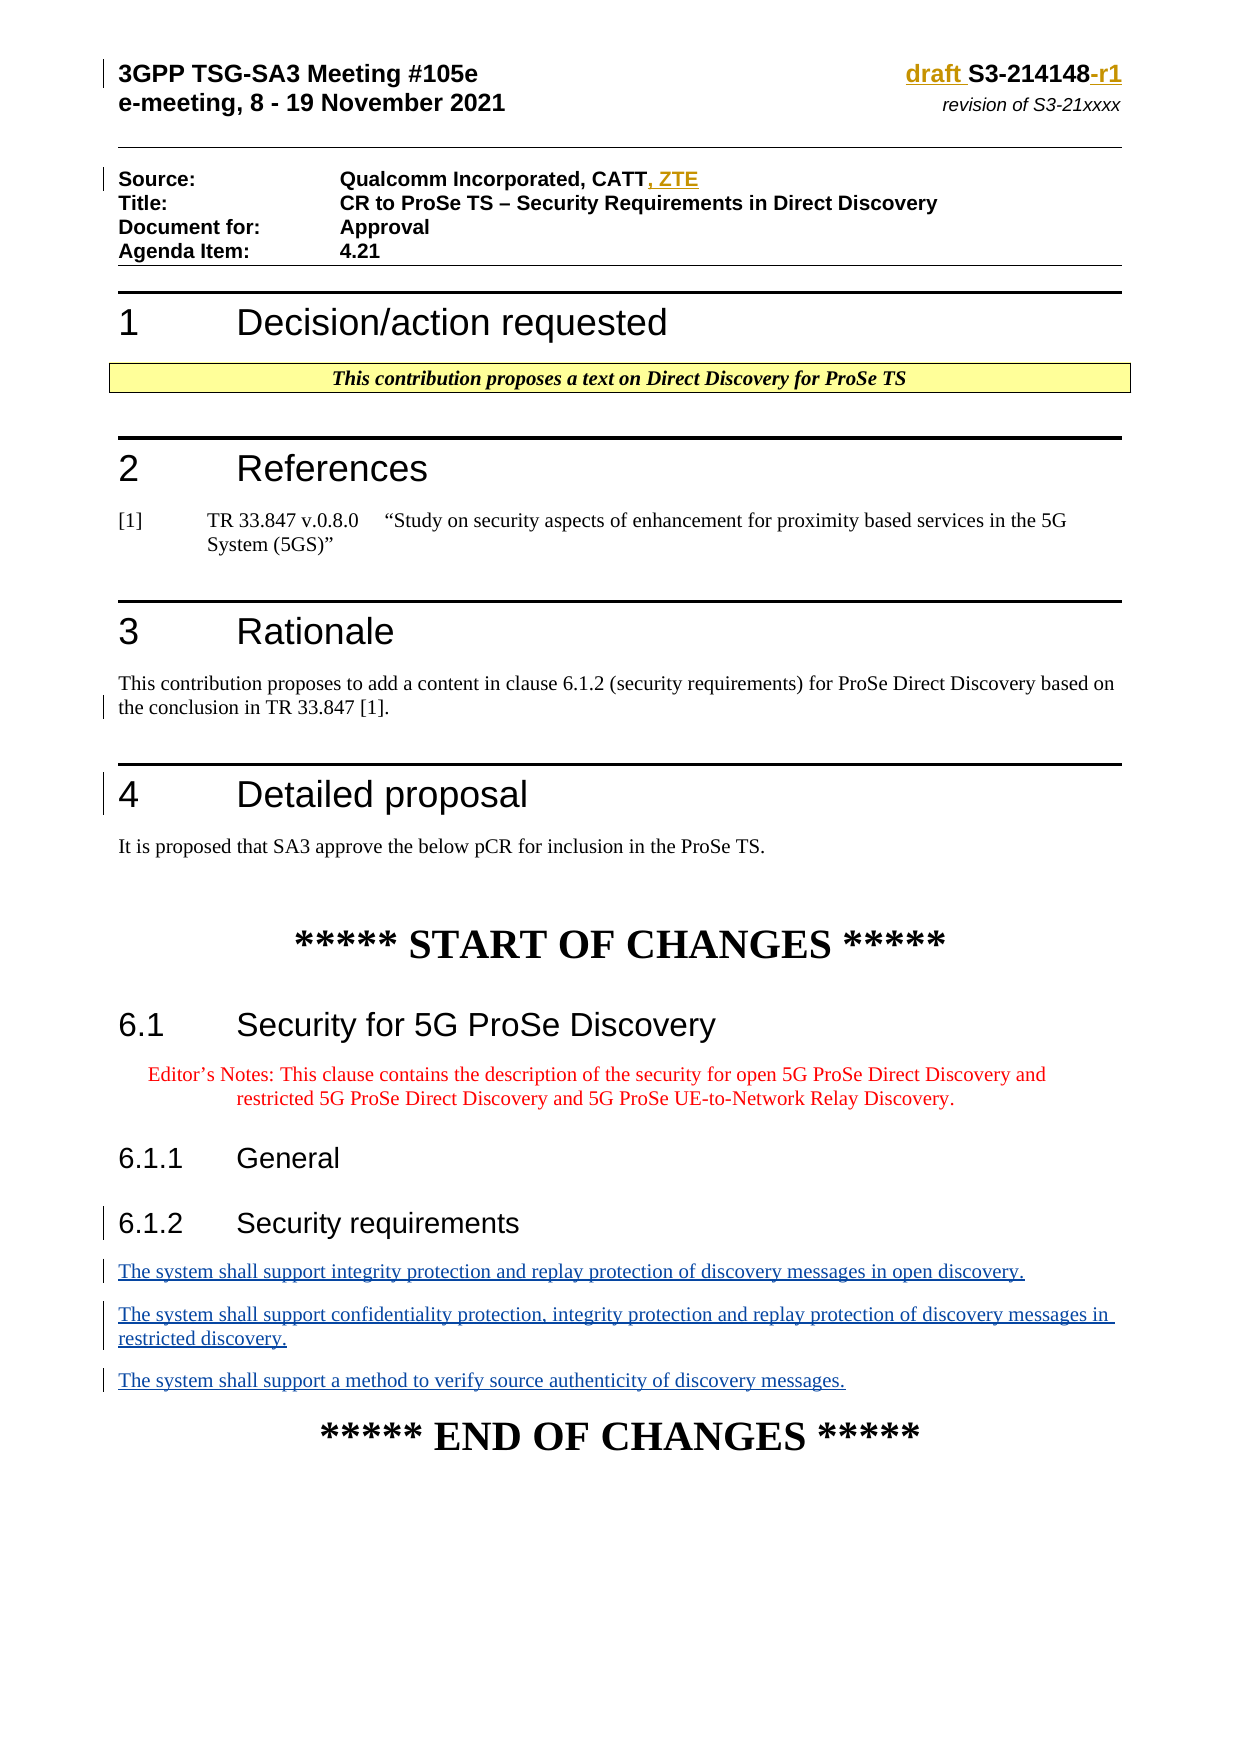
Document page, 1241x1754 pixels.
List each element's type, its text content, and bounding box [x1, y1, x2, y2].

subtitle 4 Detailed proposal [118, 766, 1122, 815]
text 3GPP TSG-SA3 Meeting #105e S3-214148 [118, 59, 423, 88]
text [1] TR 33.847 v.0.8.0 “Study on security aspects of enhancement for proximity based services in the 5G System (5GS)” [118, 508, 1122, 556]
text This contribution proposes a text on Direct Discovery for ProSe TS [110, 364, 1130, 392]
text Title: CR to ProSe TS – Security Requirements in Direct Discovery [118, 191, 1122, 215]
subtitle 1 Decision/action requested [118, 294, 1122, 344]
subtitle 3 Rationale [118, 603, 1122, 652]
subtitle 6.1 Security for 5G ProSe Discovery [118, 1005, 1122, 1043]
text e-meeting, 8 - 19 November 2021 revision of S3-21xxxx [118, 88, 1122, 117]
text ***** END OF CHANGES ***** [118, 1411, 1122, 1459]
text This contribution proposes to add a content in clause 6.1.2 (security requirements) for ProSe Direct Discovery based on the conclusion in TR 33.847 [1]. [118, 671, 1122, 719]
text Source: Qualcomm Incorporated, CATT [118, 167, 1122, 191]
text 3GPP TSG-SA3 Meeting #105e S3-214148 [478, 59, 1122, 88]
subtitle 2 References [118, 440, 1122, 489]
text It is proposed that SA3 approve the below pCR for inclusion in the ProSe TS. [118, 834, 1122, 858]
text Document for: Approval [118, 215, 1122, 239]
text ***** START OF CHANGES ***** [118, 919, 1122, 967]
text Editor’s Notes: This clause contains the description of the security for open 5G ProSe Direct Discovery and restricted 5G ProSe Direct Discovery and 5G ProSe UE-to-Network Relay Discovery. [148, 1062, 1122, 1110]
subtitle 6.1.1 General [118, 1142, 1122, 1175]
text Agenda Item: 4.21 [118, 239, 1122, 265]
subtitle 6.1.2 Security requirements [118, 1206, 1122, 1240]
